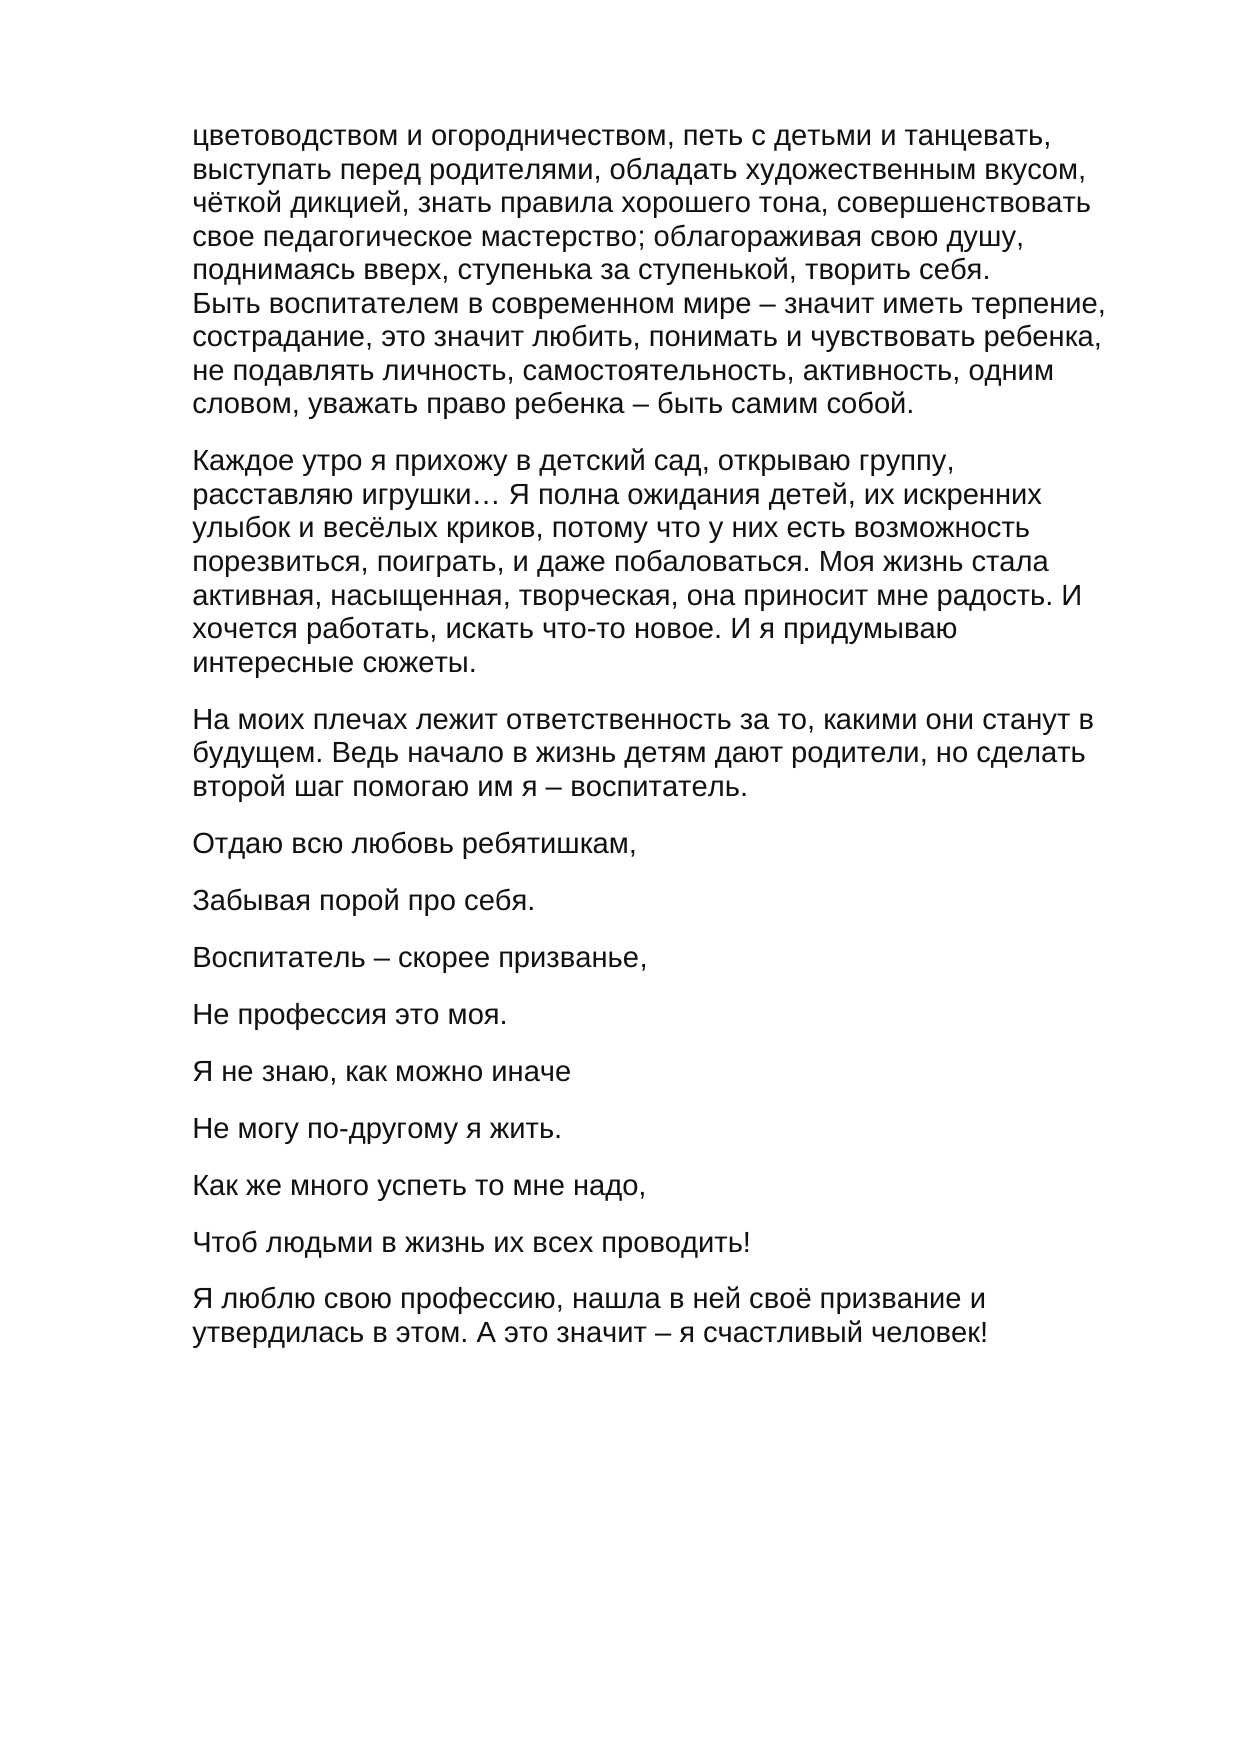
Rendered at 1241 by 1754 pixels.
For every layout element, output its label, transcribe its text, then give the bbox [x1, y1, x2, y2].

text Я люблю свою профессию, нашла в ней своё призвание и утвердилась в этом. А это значит – я счастливый человек! [192, 1282, 1107, 1349]
text Отдаю всю любовь ребятишкам, [192, 826, 1107, 859]
text Как же много успеть то мне надо, [192, 1168, 1107, 1201]
text Чтоб людьми в жизнь их всех проводить! [192, 1224, 1107, 1258]
text Воспитатель – скорее призванье, [192, 940, 1107, 973]
text Не профессия это моя. [192, 997, 1107, 1030]
text Не могу по-другому я жить. [192, 1111, 1107, 1144]
text Каждое утро я прихожу в детский сад, открываю группу, расставляю игрушки… Я полна ожидания детей, их искренних улыбок и весёлых криков, потому что у них есть возможность порезвиться, поиграть, и даже побаловаться. Моя жизнь стала активная, насыщенная, творческая, она приносит мне радость. И хочется работать, искать что-то новое. И я придумываю интересные сюжеты. [192, 443, 1107, 678]
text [192, 118, 1107, 420]
text Я не знаю, как можно иначе [192, 1054, 1107, 1087]
text Забывая порой про себя. [192, 883, 1107, 916]
text На моих плечах лежит ответственность за то, какими они станут в будущем. Ведь начало в жизнь детям дают родители, но сделать второй шаг помогаю им я – воспитатель. [192, 702, 1107, 802]
